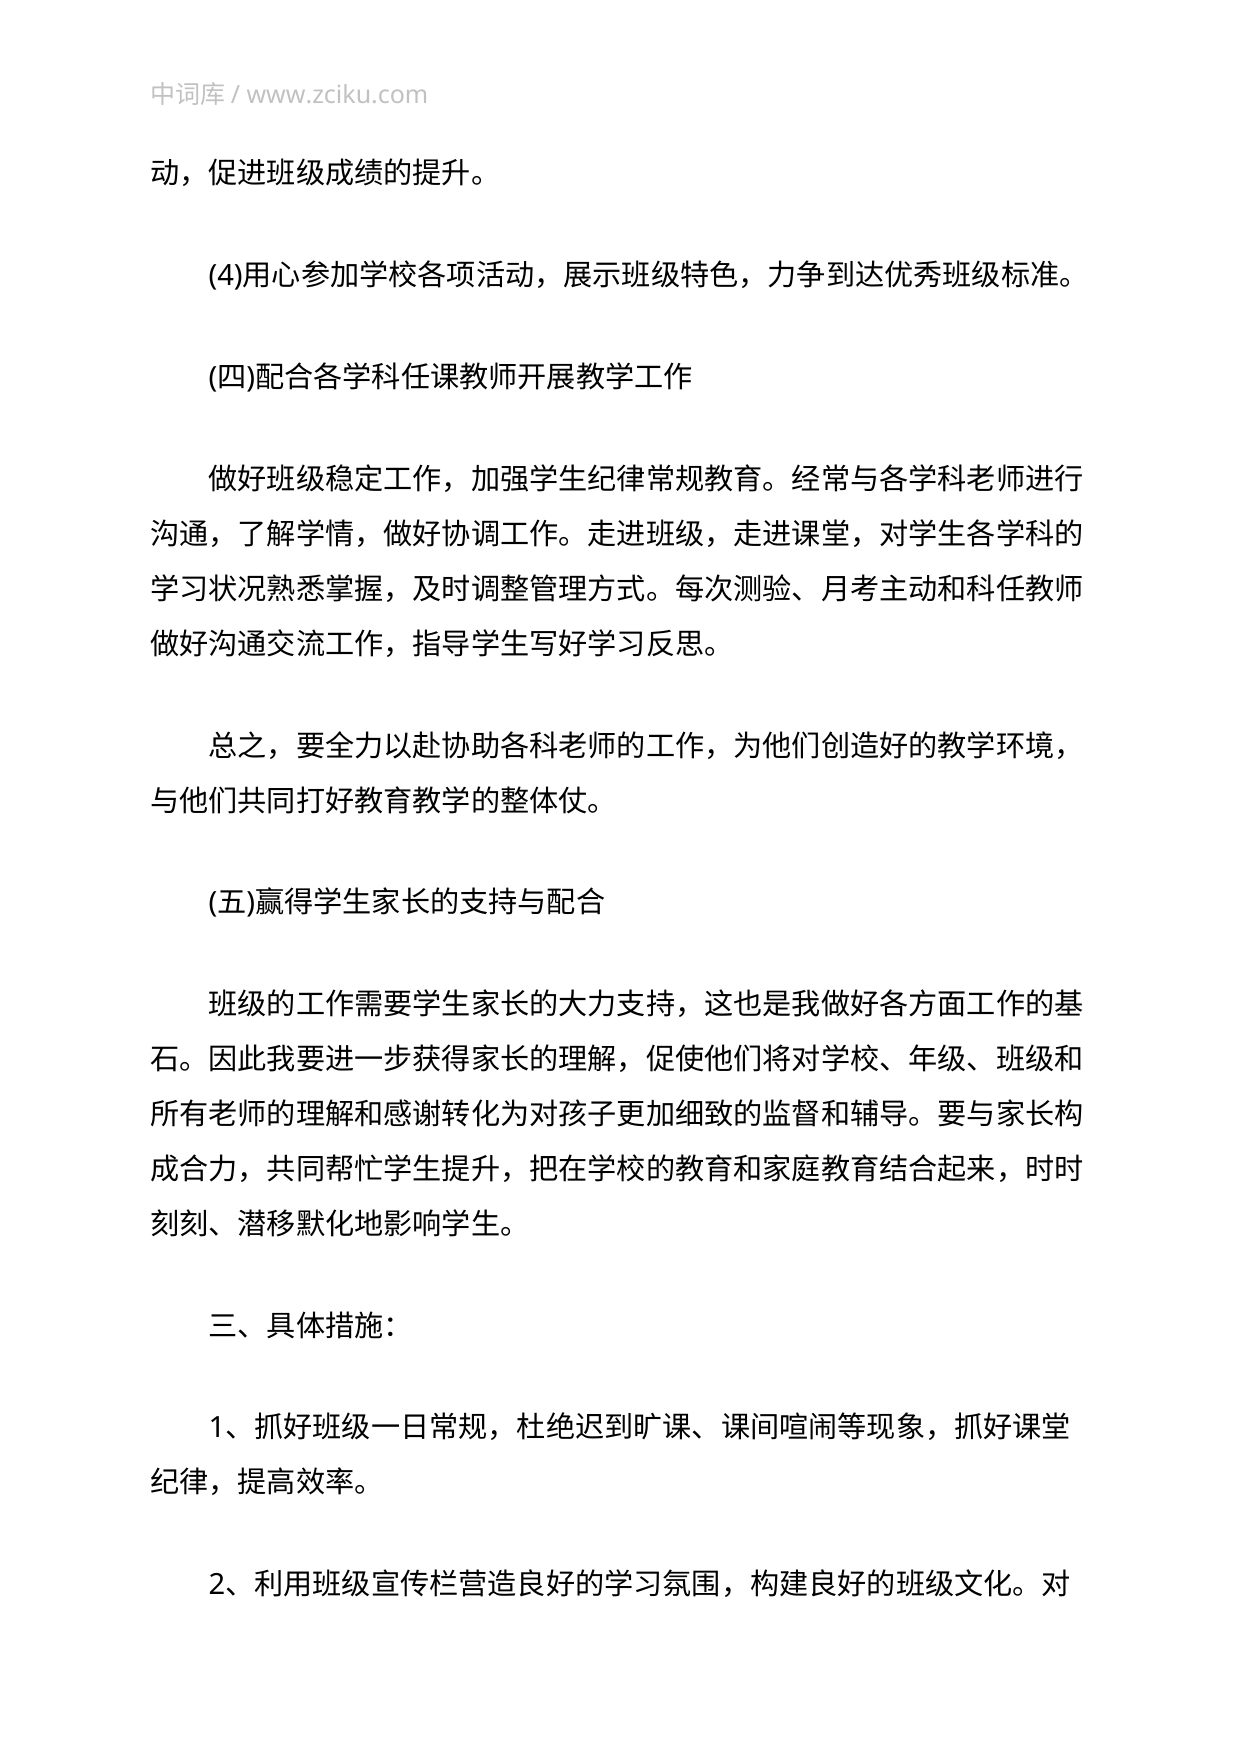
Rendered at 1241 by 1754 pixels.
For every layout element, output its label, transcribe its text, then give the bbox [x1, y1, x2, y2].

text (四)配合各学科任课教师开展教学工作 [150, 354, 1090, 396]
text 班级的工作需要学生家长的大力支持，这也是我做好各方面工作的基石。因此我要进一步获得家长的理解，促使他们将对学校、年级、班级和所有老师的理解和感谢转化为对孩子更加细致的监督和辅导。要与家长构成合力，共同帮忙学生提升，把在学校的教育和家庭教育结合起来，时时刻刻、潜移默化地影响学生。 [150, 981, 1090, 1243]
text 做好班级稳定工作，加强学生纪律常规教育。经常与各学科老师进行沟通，了解学情，做好协调工作。走进班级，走进课堂，对学生各学科的学习状况熟悉掌握，及时调整管理方式。每次测验、月考主动和科任教师做好沟通交流工作，指导学生写好学习反思。 [150, 456, 1090, 663]
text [150, 150, 1090, 192]
text (五)赢得学生家长的支持与配合 [150, 879, 1090, 921]
text 总之，要全力以赴协助各科老师的工作，为他们创造好的教学环境，与他们共同打好教育教学的整体仗。 [150, 722, 1090, 819]
text (4)用心参加学校各项活动，展示班级特色，力争到达优秀班级标准。 [150, 252, 1090, 294]
text 1、抓好班级一日常规，杜绝迟到旷课、课间喧闹等现象，抓好课堂纪律，提高效率。 [150, 1404, 1090, 1501]
text 三、具体措施： [150, 1302, 1090, 1344]
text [150, 1561, 1090, 1603]
